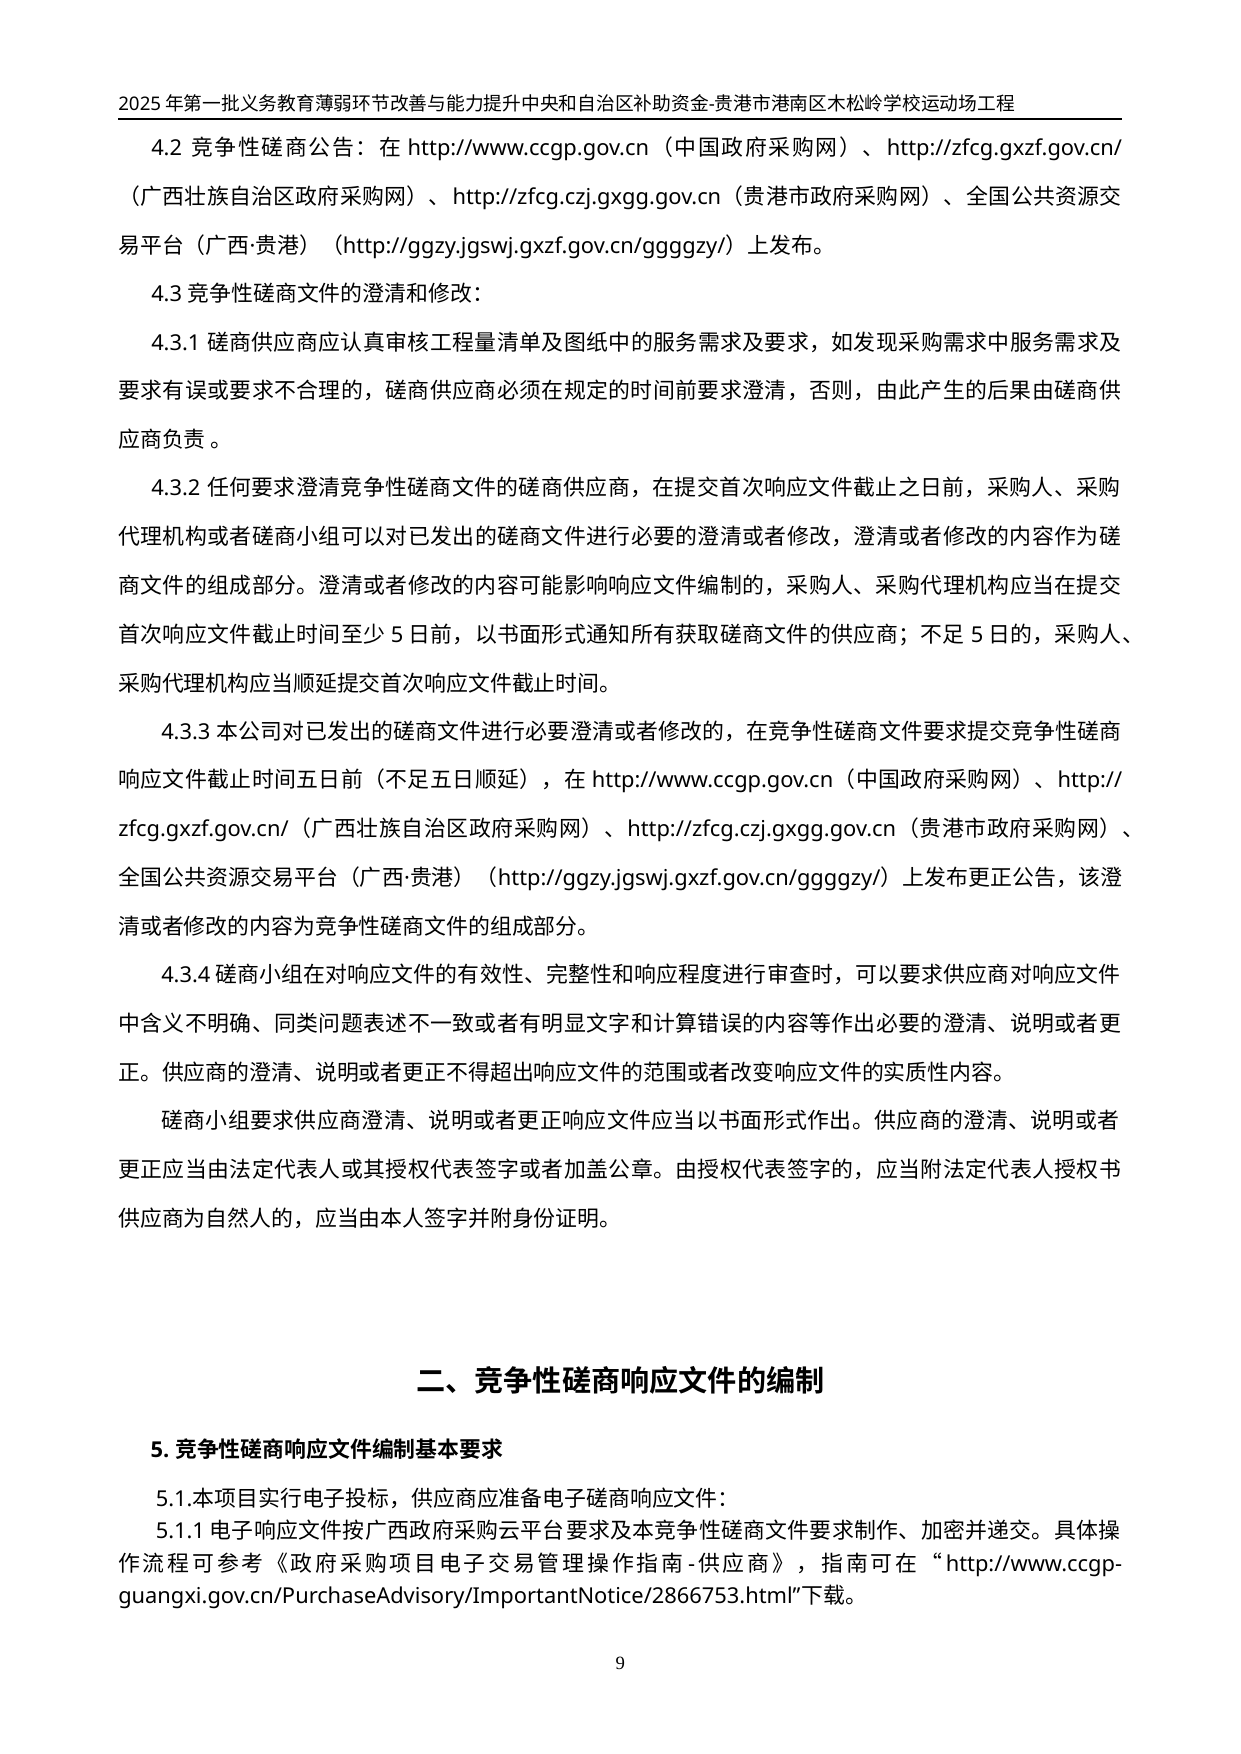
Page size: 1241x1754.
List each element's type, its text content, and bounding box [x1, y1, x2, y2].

text 4.3.1 磋商供应商应认真审核工程量清单及图纸中的服务需求及要求，如发现采购需求中服务需求及要求有误或要求不合理的，磋商供应商必须在规定的时间前要求澄清，否则，由此产生的后果由磋商供应商负责 。 [118, 324, 1122, 454]
text 5. 竞争性磋商响应文件编制基本要求 [118, 1432, 1122, 1464]
text 4.3 竞争性磋商文件的澄清和修改： [118, 276, 1122, 308]
subtitle 二、竞争性磋商响应文件的编制 [118, 1346, 1122, 1411]
text 4.3.4磋商小组在对响应文件的有效性、完整性和响应程度进行审查时，可以要求供应商对响应文件中含义不明确、同类问题表述不一致或者有明显文字和计算错误的内容等作出必要的澄清、说明或者更正。供应商的澄清、说明或者更正不得超出响应文件的范围或者改变响应文件的实质性内容。 [118, 957, 1122, 1087]
text 4.3.2 任何要求澄清竞争性磋商文件的磋商供应商，在提交首次响应文件截止之日前，采购人、采购代理机构或者磋商小组可以对已发出的磋商文件进行必要的澄清或者修改，澄清或者修改的内容作为磋商文件的组成部分。澄清或者修改的内容可能影响响应文件编制的，采购人、采购代理机构应当在提交首次响应文件截止时间至少5日前，以书面形式通知所有获取磋商文件的供应商；不足5日的，采购人、采购代理机构应当顺延提交首次响应文件截止时间。 [118, 470, 1122, 698]
text 5.1.1电子响应文件按广西政府采购云平台要求及本竞争性磋商文件要求制作、加密并递交。具体操作流程可参考《政府采购项目电子交易管理操作指南-供应商》，指南可在“http://www.ccgp-guangxi.gov.cn/PurchaseAdvisory/ImportantNotice/2866753.html”下载。 [118, 1513, 1122, 1610]
text 磋商小组要求供应商澄清、说明或者更正响应文件应当以书面形式作出。供应商的澄清、说明或者更正应当由法定代表人或其授权代表签字或者加盖公章。由授权代表签字的，应当附法定代表人授权书。供应商为自然人的，应当由本人签字并附身份证明。 [118, 1103, 1122, 1233]
text 4.3.3 本公司对已发出的磋商文件进行必要澄清或者修改的，在竞争性磋商文件要求提交竞争性磋商响应文件截止时间五日前（不足五日顺延），在http://www.ccgp.gov.cn（中国政府采购网）、http://zfcg.gxzf.gov.cn/（广西壮族自治区政府采购网）、http://zfcg.czj.gxgg.gov.cn（贵港市政府采购网）、全国公共资源交易平台（广西·贵港）（http://ggzy.jgswj.gxzf.gov.cn/ggggzy/）上发布更正公告，该澄清或者修改的内容为竞争性磋商文件的组成部分。 [118, 713, 1122, 941]
text 4.2 竞争性磋商公告：在http://www.ccgp.gov.cn（中国政府采购网）、http://zfcg.gxzf.gov.cn/（广西壮族自治区政府采购网）、http://zfcg.czj.gxgg.gov.cn（贵港市政府采购网）、全国公共资源交易平台（广西·贵港）（http://ggzy.jgswj.gxzf.gov.cn/ggggzy/）上发布。 [118, 130, 1122, 260]
text 5.1.本项目实行电子投标，供应商应准备电子磋商响应文件： [118, 1480, 1122, 1513]
